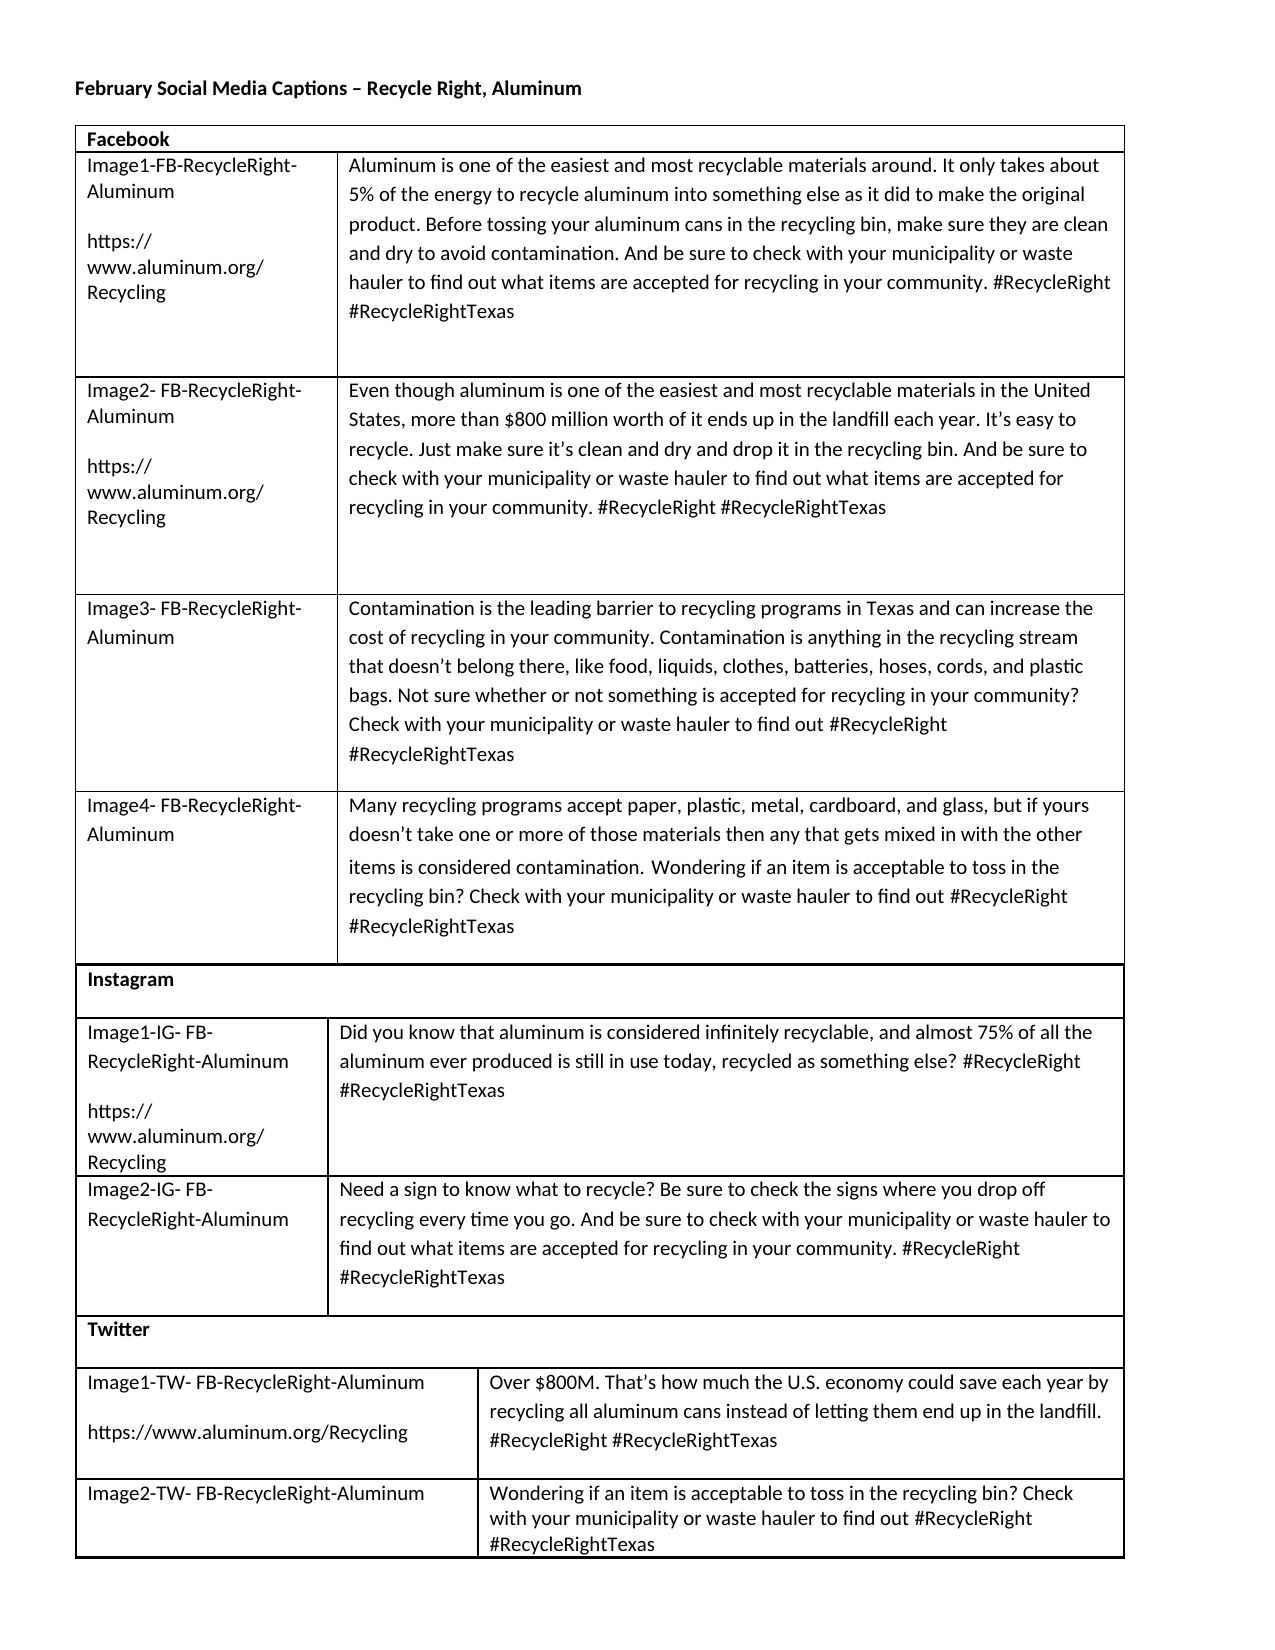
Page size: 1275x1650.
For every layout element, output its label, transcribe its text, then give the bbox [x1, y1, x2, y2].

table_cell Contamination is the leading barrier to recycling programs in Texas and can increase the cost of recycling in your community. Contamination is anything in the recycling stream that doesn’t belong there, like food, liquids, clothes, batteries, hoses, cords, and plastic bags. Not sure whether or not something is accepted for recycling in your community? Check with your municipality or waste hauler to find out #RecycleRight #RecycleRightTexas [338, 595, 1124, 791]
table_cell Image3- FB-RecycleRight-Aluminum [76, 595, 337, 791]
table_cell Need a sign to know what to recycle? Be sure to check the signs where you drop off recycling every time you go. And be sure to check with your municipality or waste hauler to find out what items are accepted for recycling in your community. #RecycleRight #RecycleRightTexas [329, 1177, 1123, 1314]
table_cell Image2- FB-RecycleRight-Aluminum https://www.aluminum.org/Recycling [76, 378, 337, 594]
table_cell Even though aluminum is one of the easiest and most recyclable materials in the United States, more than $800 million worth of it ends up in the landfill each year. It’s easy to recycle. Just make sure it’s clean and dry and drop it in the recycling bin. And be sure to check with your municipality or waste hauler to find out what items are accepted for recycling in your community. #RecycleRight #RecycleRightTexas [338, 378, 1124, 594]
table_header Facebook [76, 126, 1124, 151]
table_cell Image1-TW- FB-RecycleRight-Aluminum https://www.aluminum.org/Recycling [77, 1369, 477, 1478]
table_cell Many recycling programs accept paper, plastic, metal, cardboard, and glass, but if yours doesn’t take one or more of those materials then any that gets mixed in with the other items is considered contamination. Wondering if an item is acceptable to toss in the recycling bin? Check with your municipality or waste hauler to find out #RecycleRight #RecycleRightTexas [338, 792, 1124, 963]
table_cell Image2-IG- FB-RecycleRight-Aluminum [77, 1177, 327, 1314]
table_cell Did you know that aluminum is considered infinitely recyclable, and almost 75% of all the aluminum ever produced is still in use today, recycled as something else? #RecycleRight #RecycleRightTexas [329, 1019, 1123, 1174]
table_cell Image4- FB-RecycleRight-Aluminum [76, 792, 337, 963]
table_cell Wondering if an item is acceptable to toss in the recycling bin? Check with your municipality or waste hauler to find out #RecycleRight #RecycleRightTexas [479, 1480, 1123, 1556]
table_cell Image1-FB-RecycleRight-Aluminum https://www.aluminum.org/Recycling [76, 153, 337, 376]
table_header Instagram [77, 966, 1123, 1017]
table_cell Twitter [77, 1317, 1123, 1367]
table_cell Image2-TW- FB-RecycleRight-Aluminum [77, 1480, 477, 1556]
table_cell Aluminum is one of the easiest and most recyclable materials around. It only takes about 5% of the energy to recycle aluminum into something else as it did to make the original product. Before tossing your aluminum cans in the recycling bin, make sure they are clean and dry to avoid contamination. And be sure to check with your municipality or waste hauler to find out what items are accepted for recycling in your community. #RecycleRight #RecycleRightTexas [338, 153, 1124, 376]
table_cell Over $800M. That’s how much the U.S. economy could save each year by recycling all aluminum cans instead of letting them end up in the landfill. #RecycleRight #RecycleRightTexas [479, 1369, 1123, 1478]
table_cell Image1-IG- FB-RecycleRight-Aluminum https://www.aluminum.org/Recycling [77, 1019, 327, 1174]
text February Social Media Captions – Recycle Right, Aluminum [75, 75, 1200, 100]
